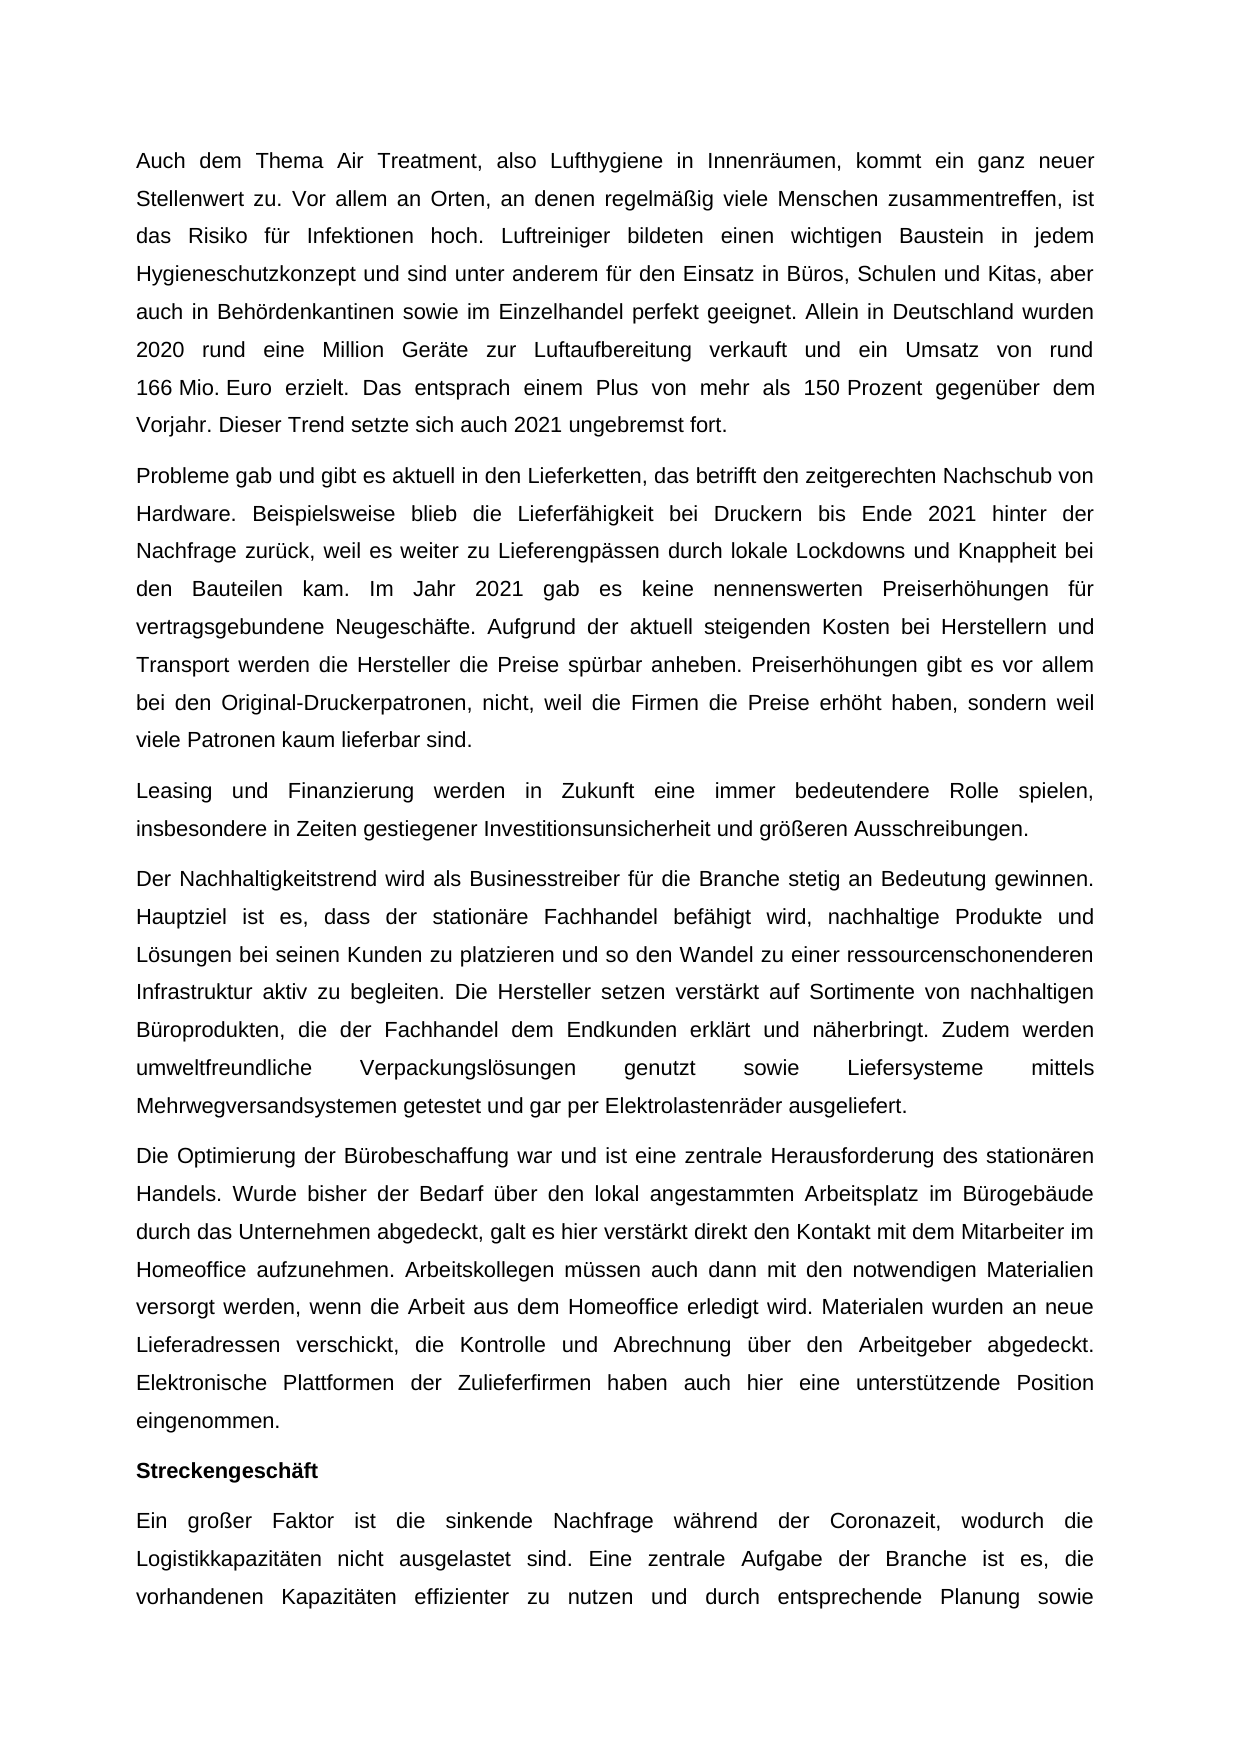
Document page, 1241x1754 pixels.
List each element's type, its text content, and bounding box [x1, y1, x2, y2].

text Die Optimierung der Bürobeschaffung war und ist eine zentrale Herausforderung des stationären Handels. Wurde bisher der Bedarf über den lokal angestammten Arbeitsplatz im Bürogebäude durch das Unternehmen abgedeckt, galt es hier verstärkt direkt den Kontakt mit dem Mitarbeiter im Homeoffice aufzunehmen. Arbeitskollegen müssen auch dann mit den notwendigen Materialien versorgt werden, wenn die Arbeit aus dem Homeoffice erledigt wird. Materialen wurden an neue Lieferadressen verschickt, die Kontrolle und Abrechnung über den Arbeitgeber abgedeckt. Elektronische Plattformen der Zulieferfirmen haben auch hier eine unterstützende Position eingenommen. [136, 1143, 1095, 1433]
text Auch dem Thema Air Treatment, also Lufthygiene in Innenräumen, kommt ein ganz neuer Stellenwert zu. Vor allem an Orten, an denen regelmäßig viele Menschen zusammentreffen, ist das Risiko für Infektionen hoch. Luftreiniger bildeten einen wichtigen Baustein in jedem Hygieneschutzkonzept und sind unter anderem für den Einsatz in Büros, Schulen und Kitas, aber auch in Behördenkantinen sowie im Einzelhandel perfekt geeignet. Allein in Deutschland wurden 2020 rund eine Million Geräte zur Luftaufbereitung verkauft und ein Umsatz von rund 166 Mio. Euro erzielt. Das entsprach einem Plus von mehr als 150 Prozent gegenüber dem Vorjahr. Dieser Trend setzte sich auch 2021 ungebremst fort. [136, 148, 1095, 438]
text Probleme gab und gibt es aktuell in den Lieferketten, das betrifft den zeitgerechten Nachschub von Hardware. Beispielsweise blieb die Lieferfähigkeit bei Druckern bis Ende 2021 hinter der Nachfrage zurück, weil es weiter zu Lieferengpässen durch lokale Lockdowns und Knappheit bei den Bauteilen kam. Im Jahr 2021 gab es keine nennenswerten Preiserhöhungen für vertragsgebundene Neugeschäfte. Aufgrund der aktuell steigenden Kosten bei Herstellern und Transport werden die Hersteller die Preise spürbar anheben. Preiserhöhungen gibt es vor allem bei den Original-Druckerpatronen, nicht, weil die Firmen die Preise erhöht haben, sondern weil viele Patronen kaum lieferbar sind. [136, 463, 1095, 753]
text Der Nachhaltigkeitstrend wird als Businesstreiber für die Branche stetig an Bedeutung gewinnen. Hauptziel ist es, dass der stationäre Fachhandel befähigt wird, nachhaltige Produkte und Lösungen bei seinen Kunden zu platzieren und so den Wandel zu einer ressourcenschonenderen Infrastruktur aktiv zu begleiten. Die Hersteller setzen verstärkt auf Sortimente von nachhaltigen Büroprodukten, die der Fachhandel dem Endkunden erklärt und näherbringt. Zudem werden umweltfreundliche Verpackungslösungen genutzt sowie Liefersysteme mittels Mehrwegversandsystemen getestet und gar per Elektrolastenräder ausgeliefert. [136, 866, 1095, 1118]
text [136, 1508, 1095, 1609]
text Streckengeschäft [136, 1458, 1095, 1483]
text Leasing und Finanzierung werden in Zukunft eine immer bedeutendere Rolle spielen, insbesondere in Zeiten gestiegener Investitionsunsicherheit und größeren Ausschreibungen. [136, 778, 1095, 841]
